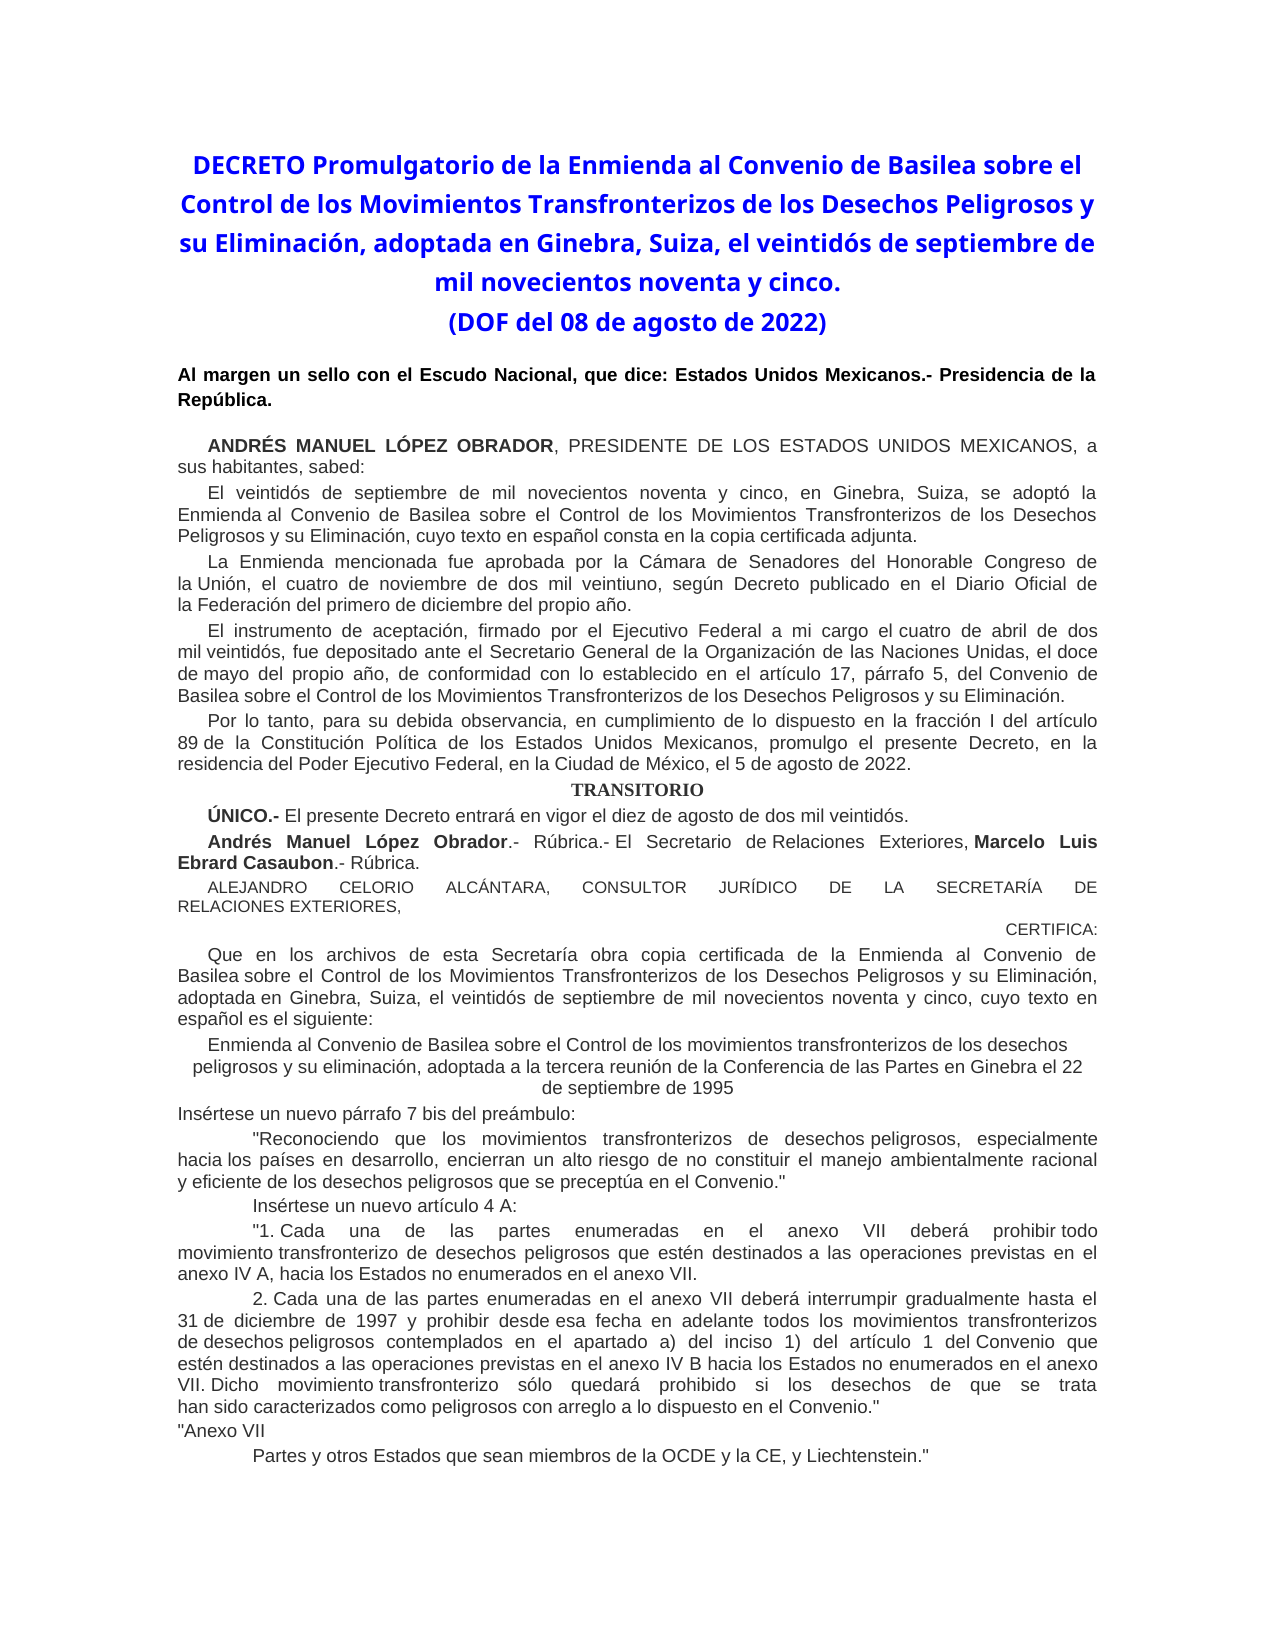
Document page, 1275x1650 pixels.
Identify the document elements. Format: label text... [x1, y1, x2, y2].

text Que en los archivos de esta Secretaría obra copia certificada de la Enmienda al Convenio de Basilea sobre el Control de los Movimientos Transfronterizos de los Desechos Peligrosos y su Eliminación, adoptada en Ginebra, Suiza, el veintidós de septiembre de mil novecientos noventa y cinco, cuyo texto en español es el siguiente: [177, 943, 1098, 1030]
text Insértese un nuevo artículo 4 A: [177, 1195, 1098, 1217]
text Al margen un sello con el Escudo Nacional, que dice: Estados Unidos Mexicanos.- Presidencia de la República. [177, 364, 1098, 411]
text El veintidós de septiembre de mil novecientos noventa y cinco, en Ginebra, Suiza, se adoptó la Enmienda al Convenio de Basilea sobre el Control de los Movimientos Transfronterizos de los Desechos Peligrosos y su Eliminación, cuyo texto en español consta en la copia certificada adjunta. [177, 482, 1098, 547]
text "1. Cada una de las partes enumeradas en el anexo VII deberá prohibir todo movimiento transfronterizo de desechos peligrosos que estén destinados a las operaciones previstas en el anexo IV A, hacia los Estados no enumerados en el anexo VII. [177, 1220, 1098, 1285]
text ÚNICO.- El presente Decreto entrará en vigor el diez de agosto de dos mil veintidós. [177, 805, 1098, 826]
text CERTIFICA: [177, 920, 1098, 939]
text La Enmienda mencionada fue aprobada por la Cámara de Senadores del Honorable Congreso de la Unión, el cuatro de noviembre de dos mil veintiuno, según Decreto publicado en el Diario Oficial de la Federación del primero de diciembre del propio año. [177, 551, 1098, 616]
text TRANSITORIO [177, 779, 1098, 801]
text "Anexo VII [177, 1420, 1098, 1442]
text Enmienda al Convenio de Basilea sobre el Control de los movimientos transfronterizos de los desechos peligrosos y su eliminación, adoptada a la tercera reunión de la Conferencia de las Partes en Ginebra el 22 de septiembre de 1995 [177, 1034, 1098, 1099]
text 2. Cada una de las partes enumeradas en el anexo VII deberá interrumpir gradualmente hasta el 31 de diciembre de 1997 y prohibir desde esa fecha en adelante todos los movimientos transfronterizos de desechos peligrosos contemplados en el apartado a) del inciso 1) del artículo 1 del Convenio que estén destinados a las operaciones previstas en el anexo IV B hacia los Estados no enumerados en el anexo VII. Dicho movimiento transfronterizo sólo quedará prohibido si los desechos de que se trata han sido caracterizados como peligrosos con arreglo a lo dispuesto en el Convenio." [177, 1288, 1098, 1417]
text Andrés Manuel López Obrador.- Rúbrica.- El Secretario de Relaciones Exteriores, Marcelo Luis Ebrard Casaubon.- Rúbrica. [177, 830, 1098, 873]
text Por lo tanto, para su debida observancia, en cumplimiento de lo dispuesto en la fracción I del artículo 89 de la Constitución Política de los Estados Unidos Mexicanos, promulgo el presente Decreto, en la residencia del Poder Ejecutivo Federal, en la Ciudad de México, el 5 de agosto de 2022. [177, 710, 1098, 775]
text ANDRÉS MANUEL LÓPEZ OBRADOR, PRESIDENTE DE LOS ESTADOS UNIDOS MEXICANOS, a sus habitantes, sabed: [177, 435, 1098, 478]
text DECRETO Promulgatorio de la Enmienda al Convenio de Basilea sobre el Control de los Movimientos Transfronterizos de los Desechos Peligrosos y su Eliminación, adoptada en Ginebra, Suiza, el veintidós de septiembre de mil novecientos noventa y cinco. (DOF del 08 de agosto de 2022) [177, 148, 1098, 338]
text Partes y otros Estados que sean miembros de la OCDE y la CE, y Liechtenstein." [177, 1445, 1098, 1467]
text ALEJANDRO CELORIO ALCÁNTARA, CONSULTOR JURÍDICO DE LA SECRETARÍA DE RELACIONES EXTERIORES, [177, 878, 1098, 916]
text El instrumento de aceptación, firmado por el Ejecutivo Federal a mi cargo el cuatro de abril de dos mil veintidós, fue depositado ante el Secretario General de la Organización de las Naciones Unidas, el doce de mayo del propio año, de conformidad con lo establecido en el artículo 17, párrafo 5, del Convenio de Basilea sobre el Control de los Movimientos Transfronterizos de los Desechos Peligrosos y su Eliminación. [177, 620, 1098, 706]
text "Reconociendo que los movimientos transfronterizos de desechos peligrosos, especialmente hacia los países en desarrollo, encierran un alto riesgo de no constituir el manejo ambientalmente racional y eficiente de los desechos peligrosos que se preceptúa en el Convenio." [177, 1127, 1098, 1192]
text Insértese un nuevo párrafo 7 bis del preámbulo: [177, 1103, 1098, 1124]
